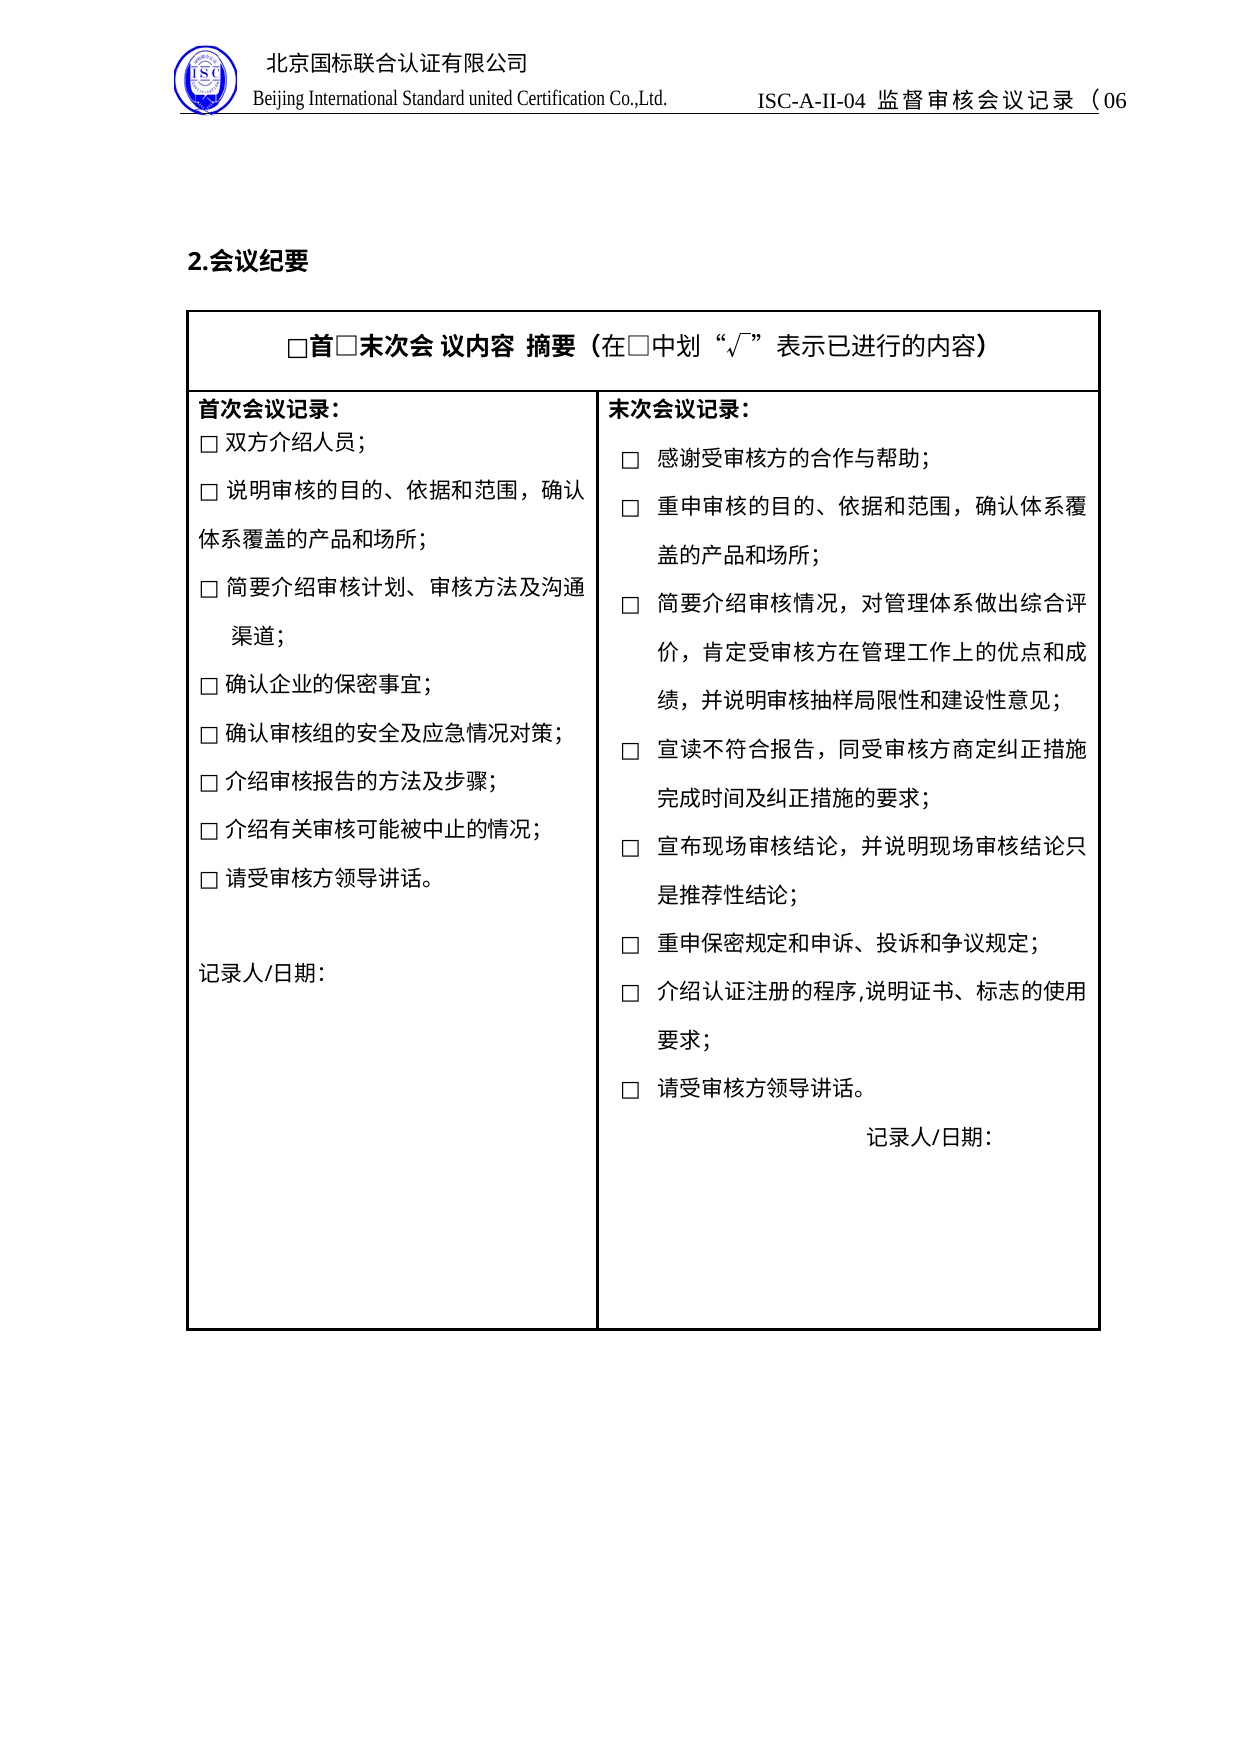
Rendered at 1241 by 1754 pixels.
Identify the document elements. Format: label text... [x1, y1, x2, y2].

table_cell 首次会议记录： □ 双方介绍人员； □ 说明审核的目的、依据和范围，确认体系覆盖的产品和场所； □ 简要介绍审核计划、审核方法及沟通渠道； □ 确认企业的保密事宜； □ 确认审核组的安全及应急情况对策； □ 介绍审核报告的方法及步骤； □ 介绍有关审核可能被中止的情况； □ 请受审核方领导讲话。 记录人/日期： [189, 392, 596, 1328]
table_header □首□末次会 议内容 摘要（在□中划“√”表示已进行的内容） [189, 312, 1098, 390]
table_cell 末次会议记录： 感谢受审核方的合作与帮助； 重申审核的目的、依据和范围，确认体系覆盖的产品和场所； 简要介绍审核情况，对管理体系做出综合评价，肯定受审核方在管理工作上的优点和成绩，并说明审核抽样局限性和建设性意见； 宣读不符合报告，同受审核方商定纠正措施完成时间及纠正措施的要求； 宣布现场审核结论，并说明现场审核结论只是推荐性结论； 重申保密规定和申诉、投诉和争议规定； 介绍认证注册的程序,说明证书、标志的使用要求； 请受审核方领导讲话。 记录人/日期： [599, 392, 1098, 1328]
picture [173, 45, 237, 114]
text 2.会议纪要 [187, 227, 1093, 292]
